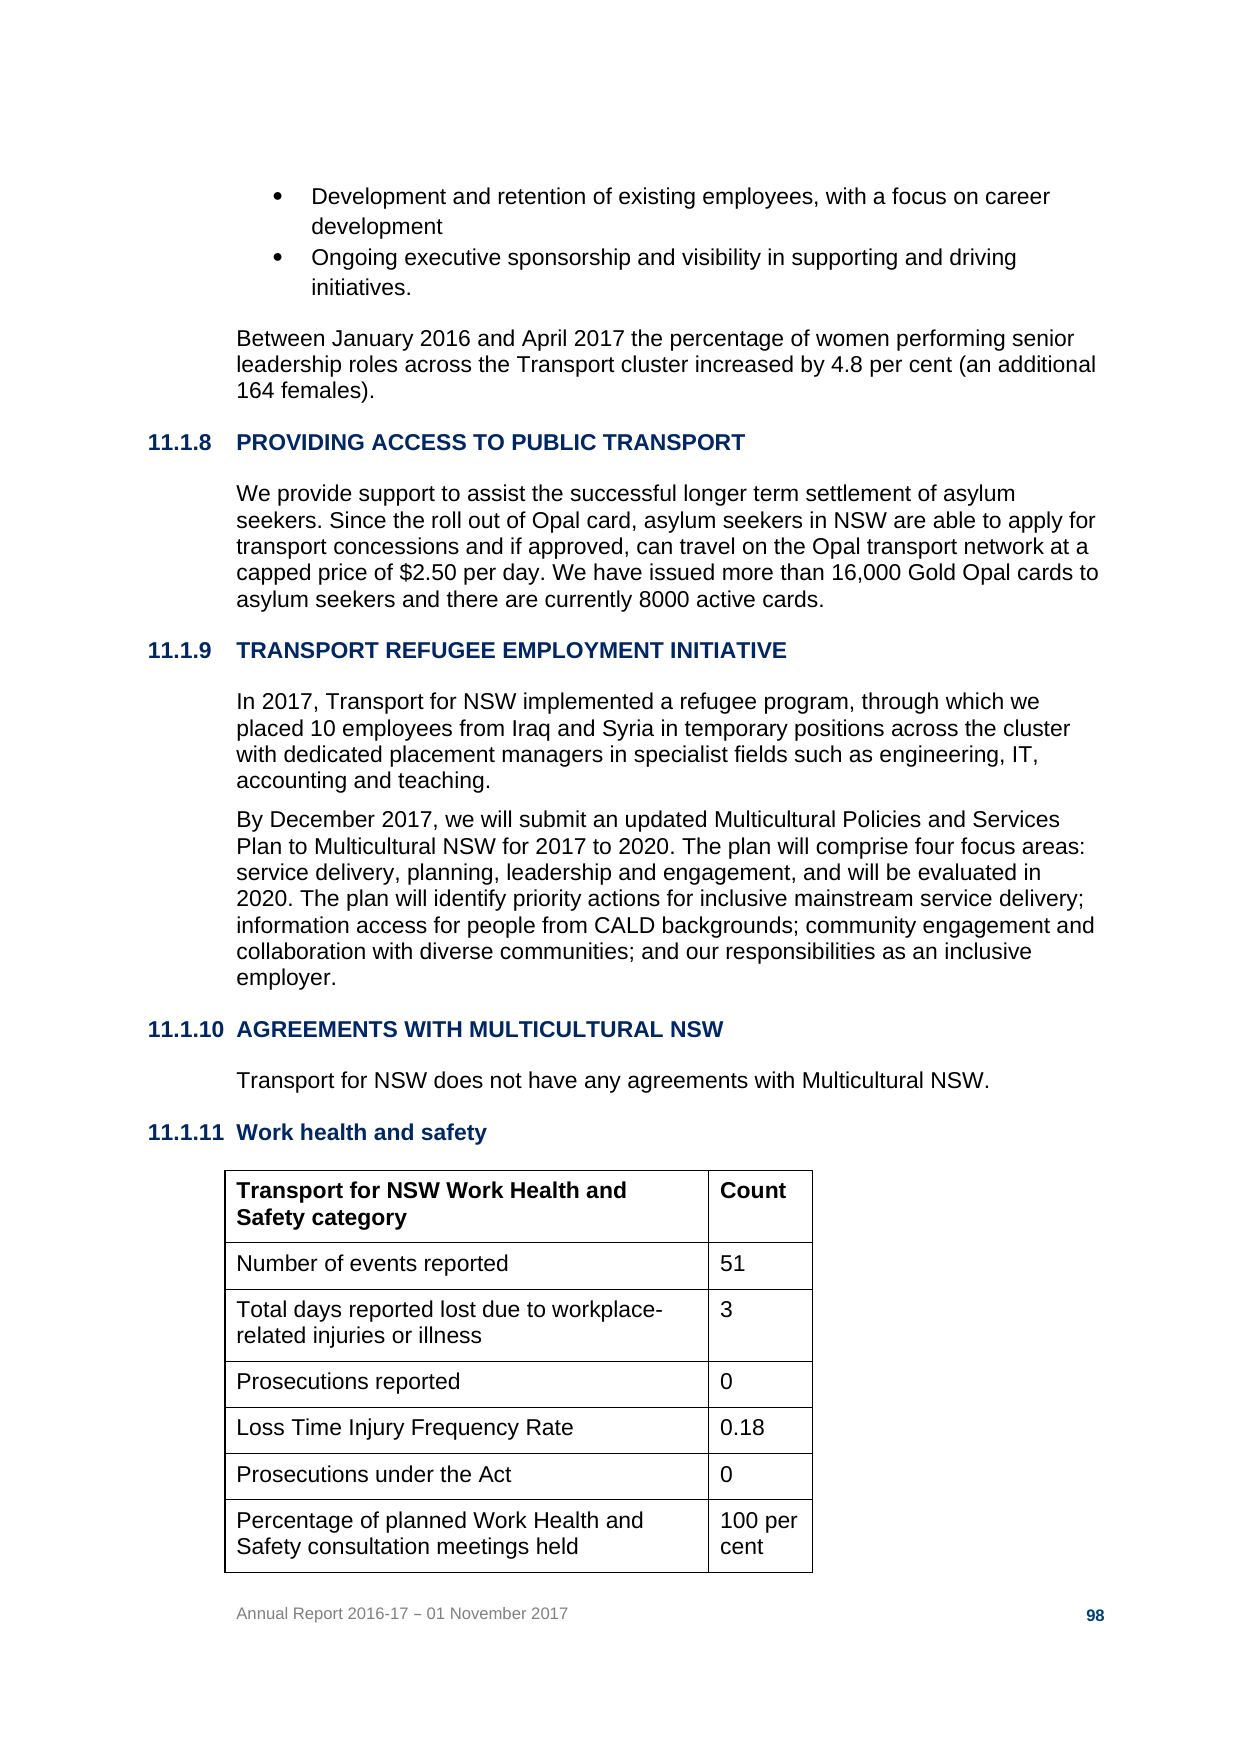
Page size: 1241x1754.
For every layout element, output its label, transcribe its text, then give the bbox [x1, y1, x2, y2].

list Ongoing executive sponsorship and visibility in supporting and driving initiatives. [274, 243, 1104, 300]
subtitle AGREEMENTS WITH MULTICULTURAL NSW [148, 1016, 1104, 1042]
text We provide support to assist the successful longer term settlement of asylum seekers. Since the roll out of Opal card, asylum seekers in NSW are able to apply for transport concessions and if approved, can travel on the Opal transport network at a capped price of $2.50 per day. We have issued more than 16,000 Gold Opal cards to asylum seekers and there are currently 8000 active cards. [236, 480, 1104, 612]
text Transport for NSW does not have any agreements with Multicultural NSW. [236, 1067, 1104, 1093]
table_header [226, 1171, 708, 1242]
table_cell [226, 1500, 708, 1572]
subtitle Work health and safety [148, 1118, 1104, 1145]
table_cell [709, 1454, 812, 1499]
text By December 2017, we will submit an updated Multicultural Policies and Services Plan to Multicultural NSW for 2017 to 2020. The plan will comprise four focus areas: service delivery, planning, leadership and engagement, and will be evaluated in 2020. The plan will identify priority actions for inclusive mainstream service delivery; information access for people from CALD backgrounds; community engagement and collaboration with diverse communities; and our responsibilities as an inclusive employer. [236, 806, 1104, 991]
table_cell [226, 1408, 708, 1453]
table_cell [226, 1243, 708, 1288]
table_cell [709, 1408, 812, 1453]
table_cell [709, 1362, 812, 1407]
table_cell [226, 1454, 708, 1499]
subtitle PROVIDING ACCESS TO PUBLIC TRANSPORT [148, 429, 1104, 455]
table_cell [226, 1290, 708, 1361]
list Development and retention of existing employees, with a focus on career development [274, 183, 1104, 240]
subtitle TRANSPORT REFUGEE EMPLOYMENT INITIATIVE [148, 637, 1104, 663]
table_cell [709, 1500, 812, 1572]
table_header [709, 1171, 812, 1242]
text Between January 2016 and April 2017 the percentage of women performing senior leadership roles across the Transport cluster increased by 4.8 per cent (an additional 164 females). [236, 325, 1104, 404]
text In 2017, Transport for NSW implemented a refugee program, through which we placed 10 employees from Iraq and Syria in temporary positions across the cluster with dedicated placement managers in specialist fields such as engineering, IT, accounting and teaching. [236, 688, 1104, 794]
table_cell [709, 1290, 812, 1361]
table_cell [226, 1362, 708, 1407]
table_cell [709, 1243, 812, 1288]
